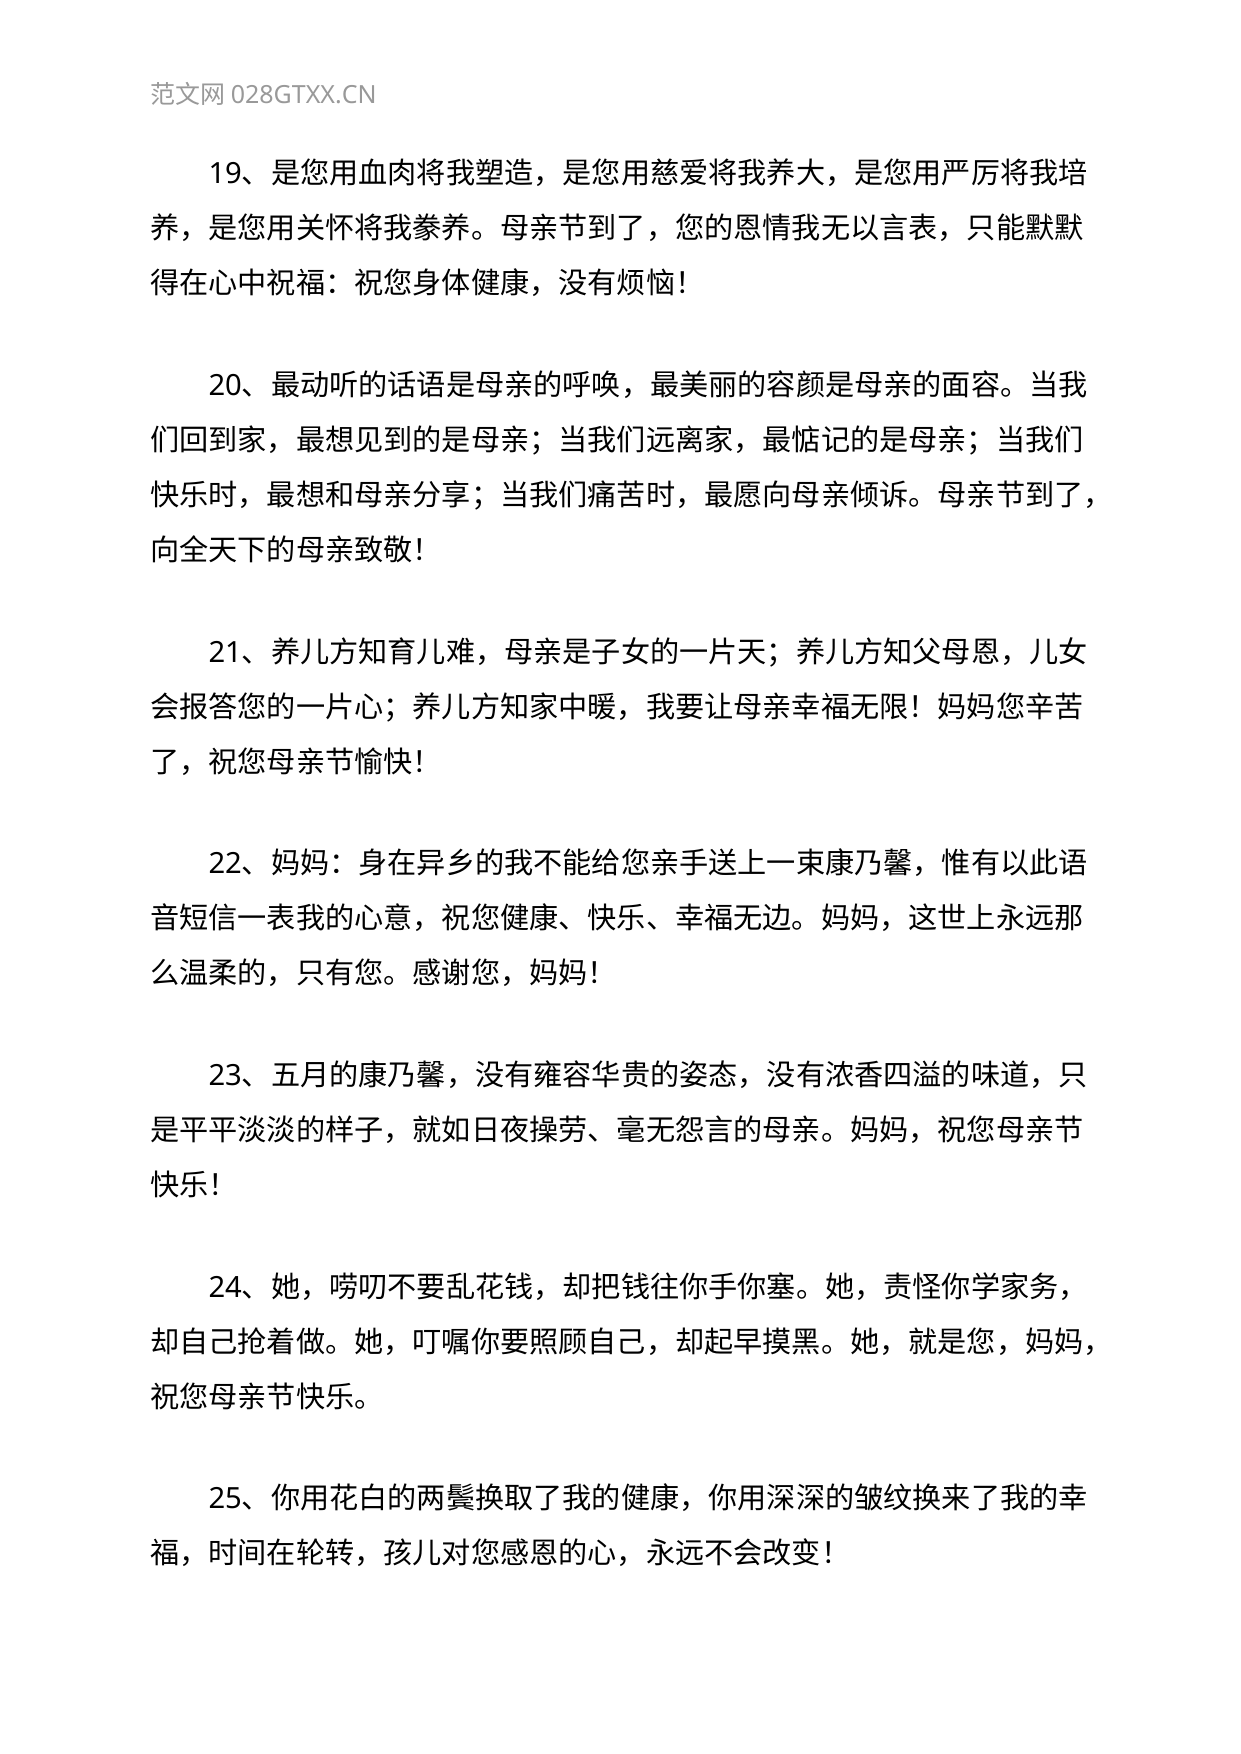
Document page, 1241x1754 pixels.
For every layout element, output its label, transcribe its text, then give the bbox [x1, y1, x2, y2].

text 25、你用花白的两鬓换取了我的健康，你用深深的皱纹换来了我的幸福，时间在轮转，孩儿对您感恩的心，永远不会改变！ [150, 1475, 1090, 1572]
text 23、五月的康乃馨，没有雍容华贵的姿态，没有浓香四溢的味道，只是平平淡淡的样子，就如日夜操劳、毫无怨言的母亲。妈妈，祝您母亲节快乐！ [150, 1052, 1090, 1204]
text 20、最动听的话语是母亲的呼唤，最美丽的容颜是母亲的面容。当我们回到家，最想见到的是母亲；当我们远离家，最惦记的是母亲；当我们快乐时，最想和母亲分享；当我们痛苦时，最愿向母亲倾诉。母亲节到了，向全天下的母亲致敬！ [150, 362, 1090, 569]
text 24、她，唠叨不要乱花钱，却把钱往你手你塞。她，责怪你学家务，却自己抢着做。她，叮嘱你要照顾自己，却起早摸黑。她，就是您，妈妈，祝您母亲节快乐。 [150, 1263, 1090, 1415]
text 22、妈妈：身在异乡的我不能给您亲手送上一束康乃馨，惟有以此语音短信一表我的心意，祝您健康、快乐、幸福无边。妈妈，这世上永远那么温柔的，只有您。感谢您，妈妈！ [150, 840, 1090, 992]
text 21、养儿方知育儿难，母亲是子女的一片天；养儿方知父母恩，儿女会报答您的一片心；养儿方知家中暖，我要让母亲幸福无限！妈妈您辛苦了，祝您母亲节愉快！ [150, 628, 1090, 780]
text 19、是您用血肉将我塑造，是您用慈爱将我养大，是您用严厉将我培养，是您用关怀将我豢养。母亲节到了，您的恩情我无以言表，只能默默得在心中祝福：祝您身体健康，没有烦恼！ [150, 150, 1090, 302]
